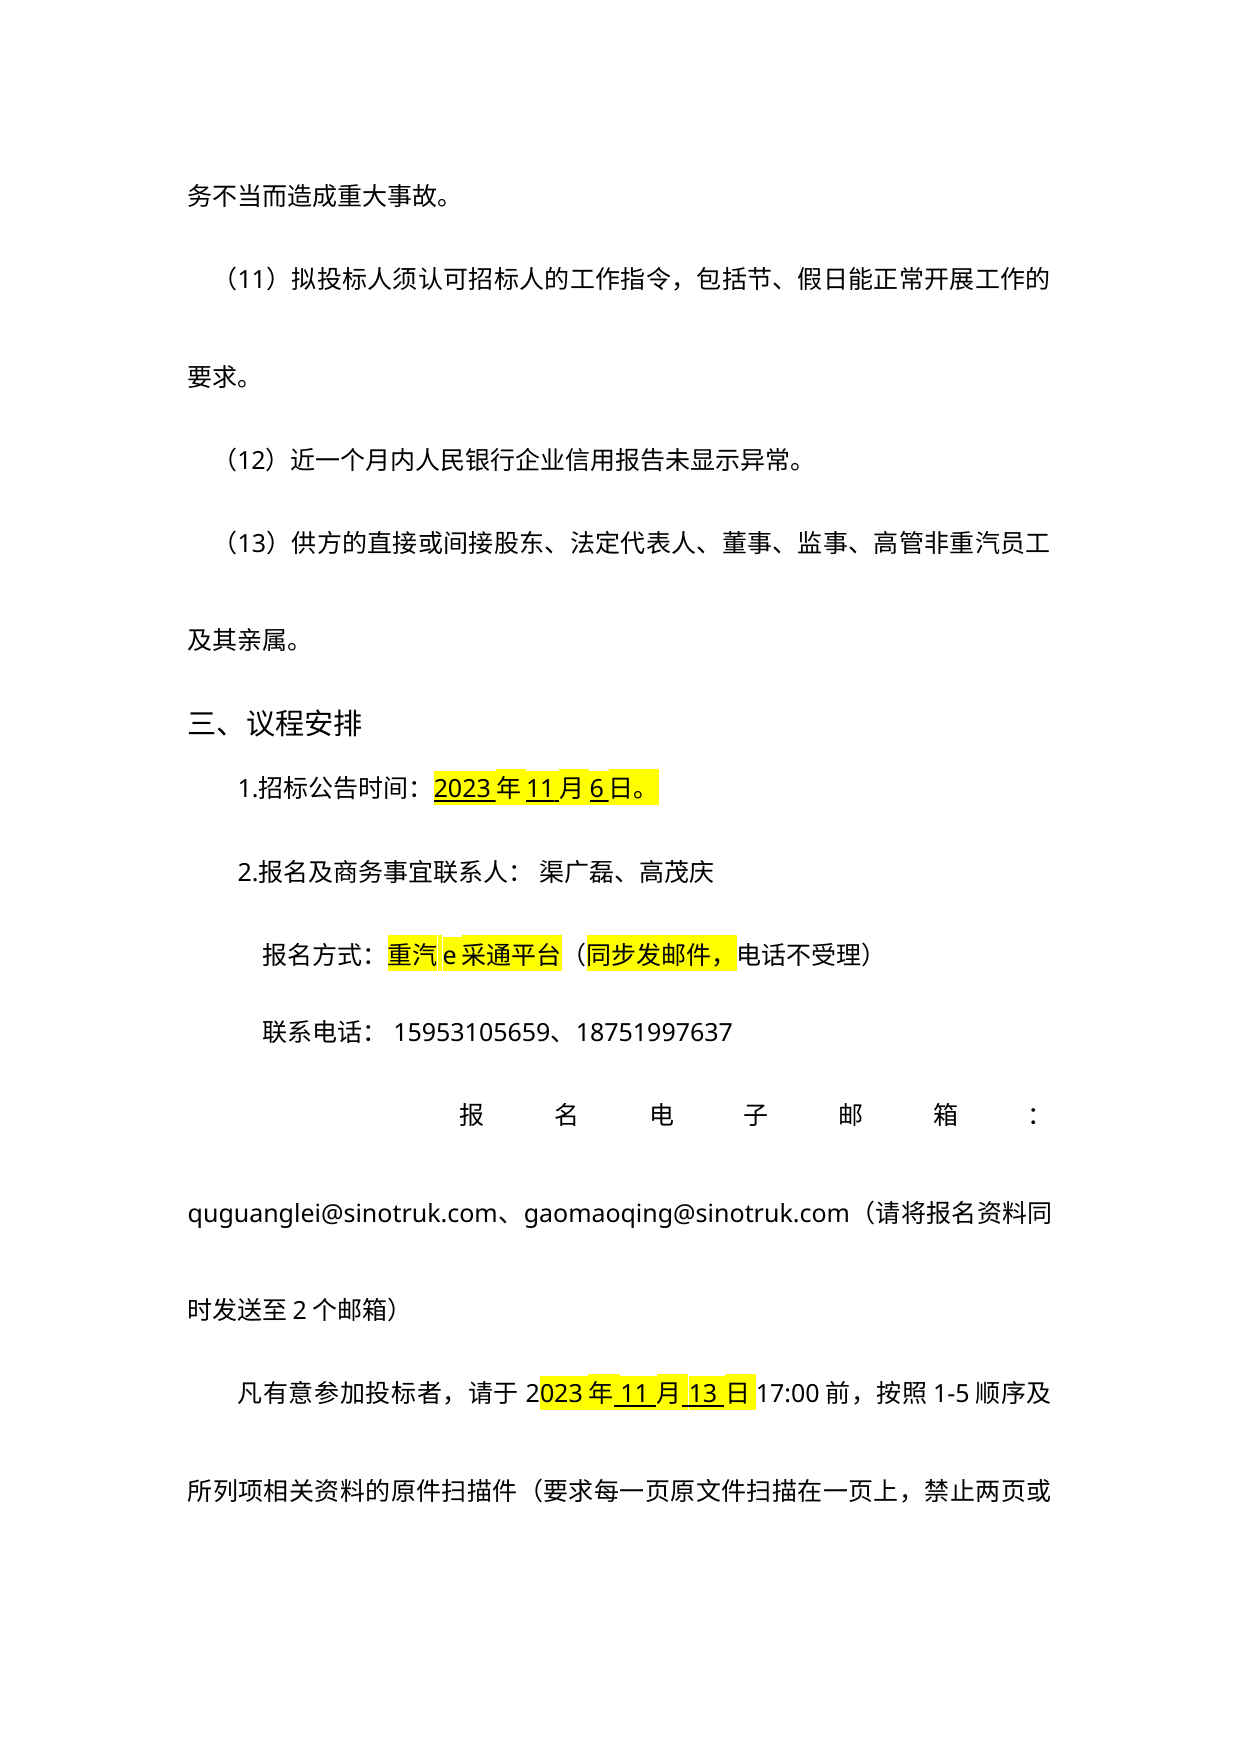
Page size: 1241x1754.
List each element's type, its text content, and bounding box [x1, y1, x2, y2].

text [187, 1359, 1053, 1522]
text （13）供方的直接或间接股东、法定代表人、董事、监事、高管非重汽员工及其亲属。 [187, 509, 1053, 671]
text 报名电子邮箱：quguanglei@sinotruk.com、gaomaoqing@sinotruk.com（请将报名资料同时发送至2个邮箱） [187, 1081, 1053, 1341]
text 联系电话： 15953105659、18751997637 [187, 998, 1053, 1063]
text 1.招标公告时间：2023年11月6日。 [187, 754, 1053, 819]
text 报名方式：重汽e采通平台（同步发邮件，电话不受理） [187, 921, 1053, 986]
text （12）近一个月内人民银行企业信用报告未显示异常。 [187, 426, 1053, 491]
text （11）拟投标人须认可招标人的工作指令，包括节、假日能正常开展工作的要求。 [187, 245, 1053, 408]
text 三、议程安排 [187, 689, 1053, 754]
text 2.报名及商务事宜联系人： 渠广磊、高茂庆 [187, 838, 1053, 903]
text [187, 162, 1053, 227]
